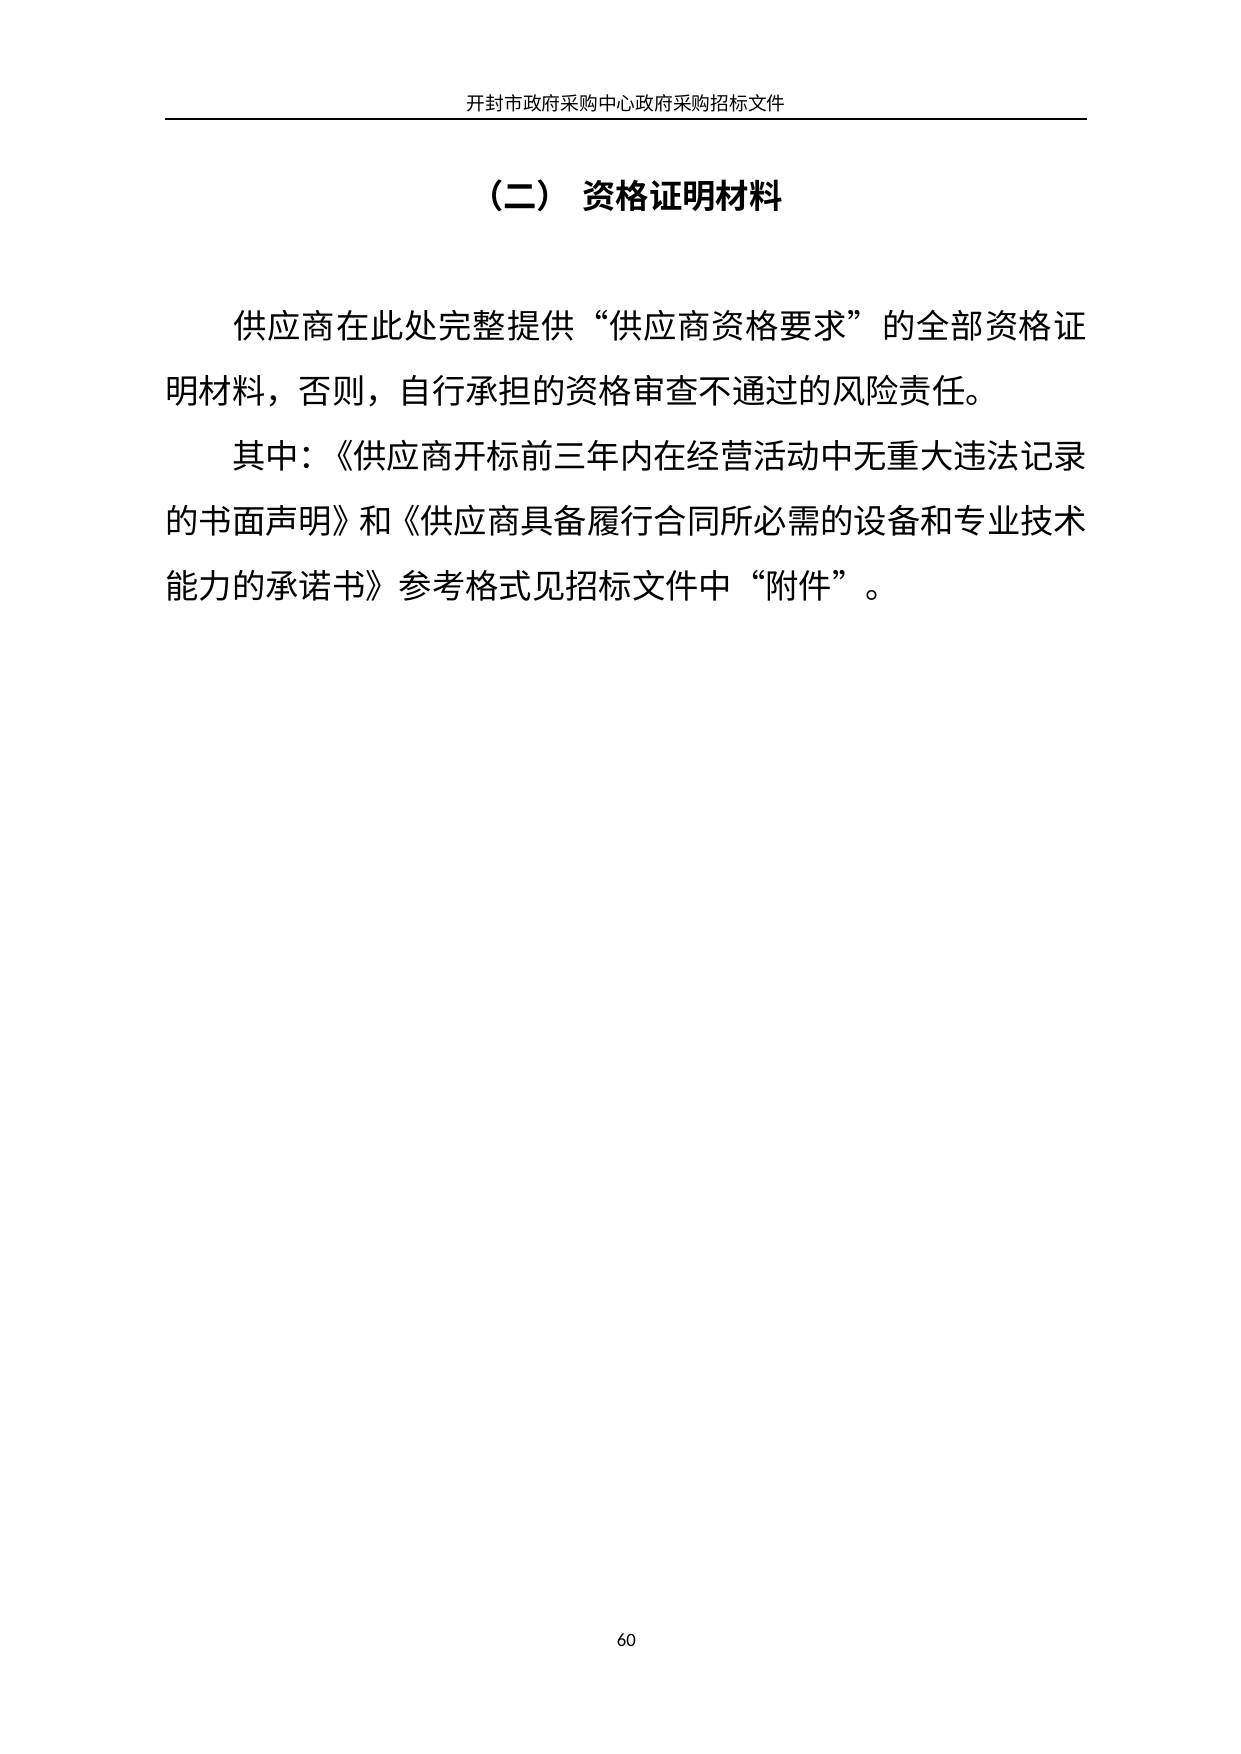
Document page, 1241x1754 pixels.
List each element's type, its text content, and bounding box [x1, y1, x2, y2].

text 其中：《供应商开标前三年内在经营活动中无重大违法记录的书面声明》和《供应商具备履行合同所必需的设备和专业技术能力的承诺书》参考格式见招标文件中“附件”。 [165, 422, 1087, 617]
list 资格证明材料 [165, 162, 1087, 227]
text 供应商在此处完整提供“供应商资格要求”的全部资格证明材料，否则，自行承担的资格审查不通过的风险责任。 [165, 292, 1087, 422]
